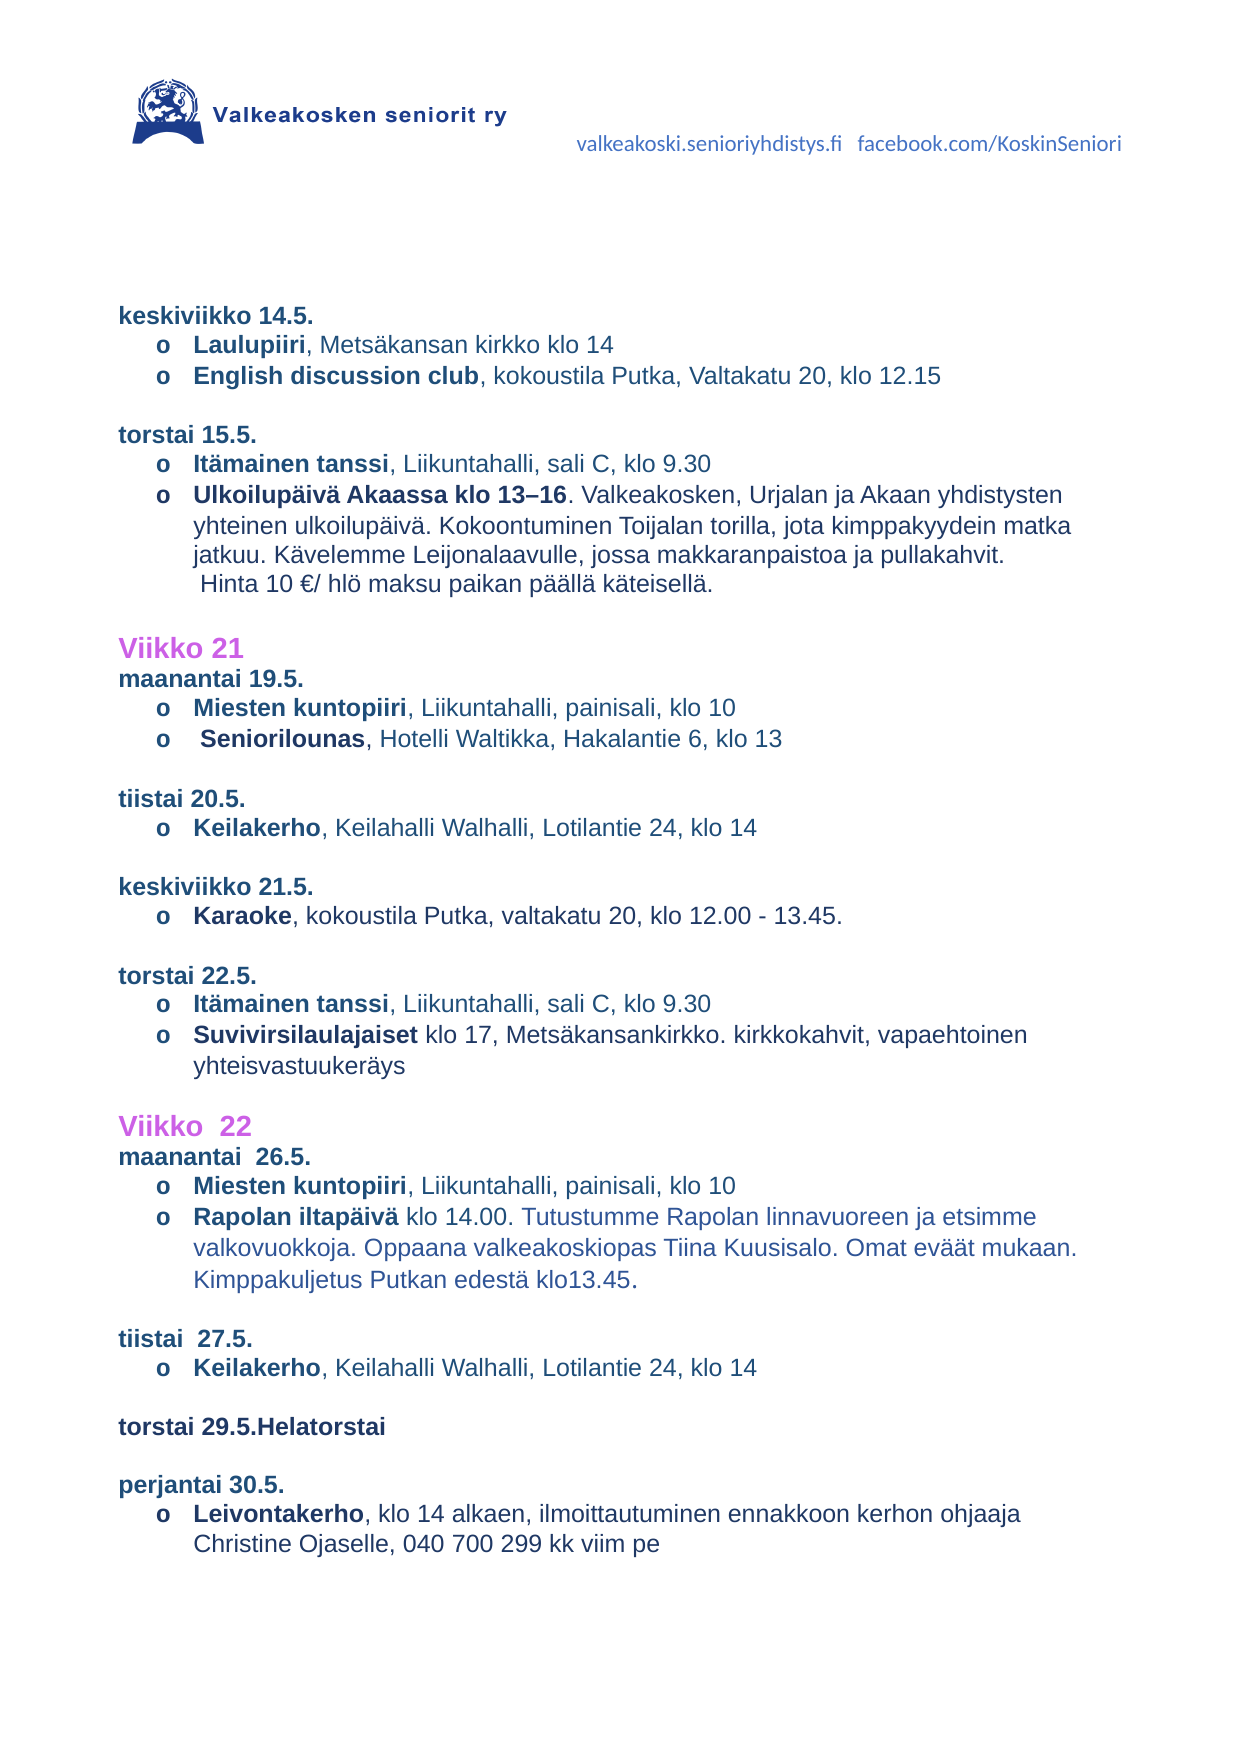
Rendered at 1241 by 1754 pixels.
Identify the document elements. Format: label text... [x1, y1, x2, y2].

list Itämainen tanssi, Liikuntahalli, sali C, klo 9.30 [156, 449, 1122, 480]
text keskiviikko 21.5. [118, 872, 1122, 901]
list Keilakerho, Keilahalli Walhalli, Lotilantie 24, klo 14 [156, 813, 1122, 843]
text torstai 29.5.Helatorstai [118, 1412, 1122, 1441]
text maanantai 26.5. [118, 1142, 1122, 1171]
list Karaoke, kokoustila Putka, valtakatu 20, klo 12.00 - 13.45. [156, 901, 1122, 932]
list Seniorilounas, Hotelli Waltikka, Hakalantie 6, klo 13 [156, 724, 1122, 755]
text torstai 15.5. [118, 421, 1122, 449]
list Rapolan iltapäivä klo 14.00. Tutustumme Rapolan linnavuoreen ja etsimme valkovuokkoja. Oppaana valkeakoskiopas Tiina Kuusisalo. Omat eväät mukaan. Kimppakuljetus Putkan edestä klo13.45. [156, 1202, 1122, 1296]
text Viikko 21 [118, 631, 1122, 664]
list Keilakerho, Keilahalli Walhalli, Lotilantie 24, klo 14 [156, 1353, 1122, 1383]
text tiistai 20.5. [118, 784, 1122, 813]
list Laulupiiri, Metsäkansan kirkko klo 14 [156, 330, 1122, 361]
list Miesten kuntopiiri, Liikuntahalli, painisali, klo 10 [156, 1171, 1122, 1202]
text maanantai 19.5. [118, 664, 1122, 693]
text tiistai 27.5. [118, 1324, 1122, 1353]
text Hinta 10 €/ hlö maksu paikan päällä käteisellä. [193, 569, 1122, 597]
list Ulkoilupäivä Akaassa klo 13–16. Valkeakosken, Urjalan ja Akaan yhdistysten yhteinen ulkoilupäivä. Kokoontuminen Toijalan torilla, jota kimppakyydein matka jatkuu. Kävelemme Leijonalaavulle, jossa makkaranpaistoa ja pullakahvit. [156, 480, 1122, 569]
list Suvivirsilaulajaiset klo 17, Metsäkansankirkko. kirkkokahvit, vapaehtoinen yhteisvastuukeräys [156, 1020, 1122, 1080]
list Miesten kuntopiiri, Liikuntahalli, painisali, klo 10 [156, 693, 1122, 724]
picture [118, 73, 577, 152]
list Itämainen tanssi, Liikuntahalli, sali C, klo 9.30 [156, 989, 1122, 1020]
list English discussion club, kokoustila Putka, Valtakatu 20, klo 12.15 [156, 361, 1122, 392]
text perjantai 30.5. [118, 1470, 1122, 1498]
text Viikko 22 [118, 1109, 1122, 1142]
list Leivontakerho, klo 14 alkaen, ilmoittautuminen ennakkoon kerhon ohjaaja Christine Ojaselle, 040 700 299 kk viim pe [156, 1498, 1122, 1558]
text keskiviikko 14.5. [118, 301, 1122, 330]
text torstai 22.5. [118, 961, 1122, 989]
